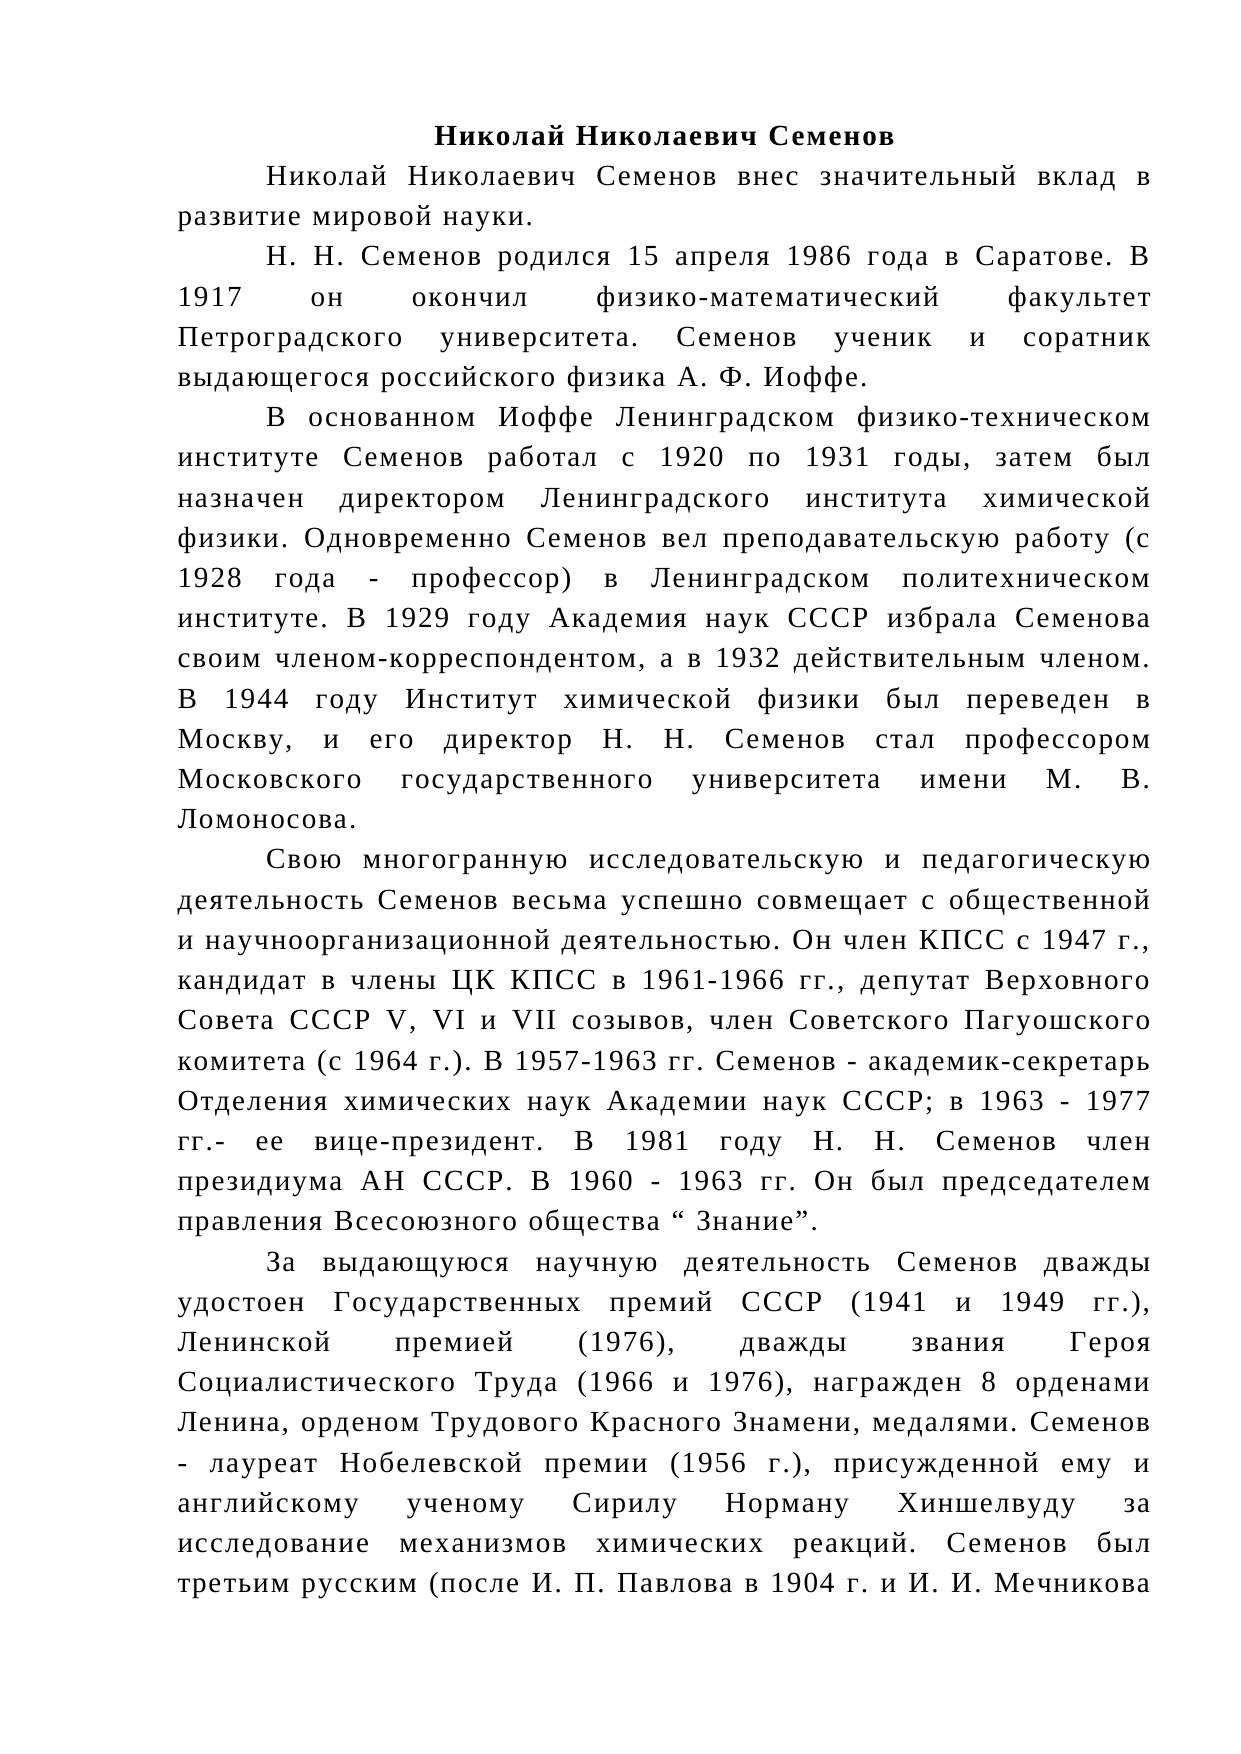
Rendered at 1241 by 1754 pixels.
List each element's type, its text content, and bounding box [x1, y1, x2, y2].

text Николай Николаевич Семенов внес значительный вклад в развитие мировой науки. [177, 158, 1152, 232]
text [177, 1244, 1152, 1599]
text Н. Н. Семенов родился 15 апреля 1986 года в Саратове. В 1917 он окончил физико-математический факультет Петроградского университета. Семенов ученик и соратник выдающегося российского физика А. Ф. Иоффе. [177, 239, 1152, 393]
text Свою многогранную исследовательскую и педагогическую деятельность Семенов весьма успешно совмещает с общественной и научноорганизационной деятельностью. Он член КПСС с 1947 г., кандидат в члены ЦК КПСС в 1961-1966 гг., депутат Верховного Совета СССР V, VI и VII созывов, член Советского Пагуошского комитета (с 1964 г.). В 1957-1963 гг. Семенов - академик-секретарь Отделения химических наук Академии наук СССР; в 1963 - 1977 гг.- ее вице-президент. В 1981 году Н. Н. Семенов член президиума АН СССР. В 1960 - 1963 гг. Он был председателем правления Всесоюзного общества “ Знание”. [177, 842, 1152, 1237]
text В основанном Иоффе Ленинградском физико-техническом институте Семенов работал с 1920 по 1931 годы, затем был назначен директором Ленинградского института химической физики. Одновременно Семенов вел преподавательскую работу (с 1928 года - профессор) в Ленинградском политехническом институте. В 1929 году Академия наук СССР избрала Семенова своим членом-корреспондентом, а в 1932 действительным членом. В 1944 году Институт химической физики был переведен в Москву, и его директор Н. Н. Семенов стал профессором Московского государственного университета имени М. В. Ломоносова. [177, 399, 1152, 835]
text Николай Николаевич Семенов [177, 118, 1152, 152]
